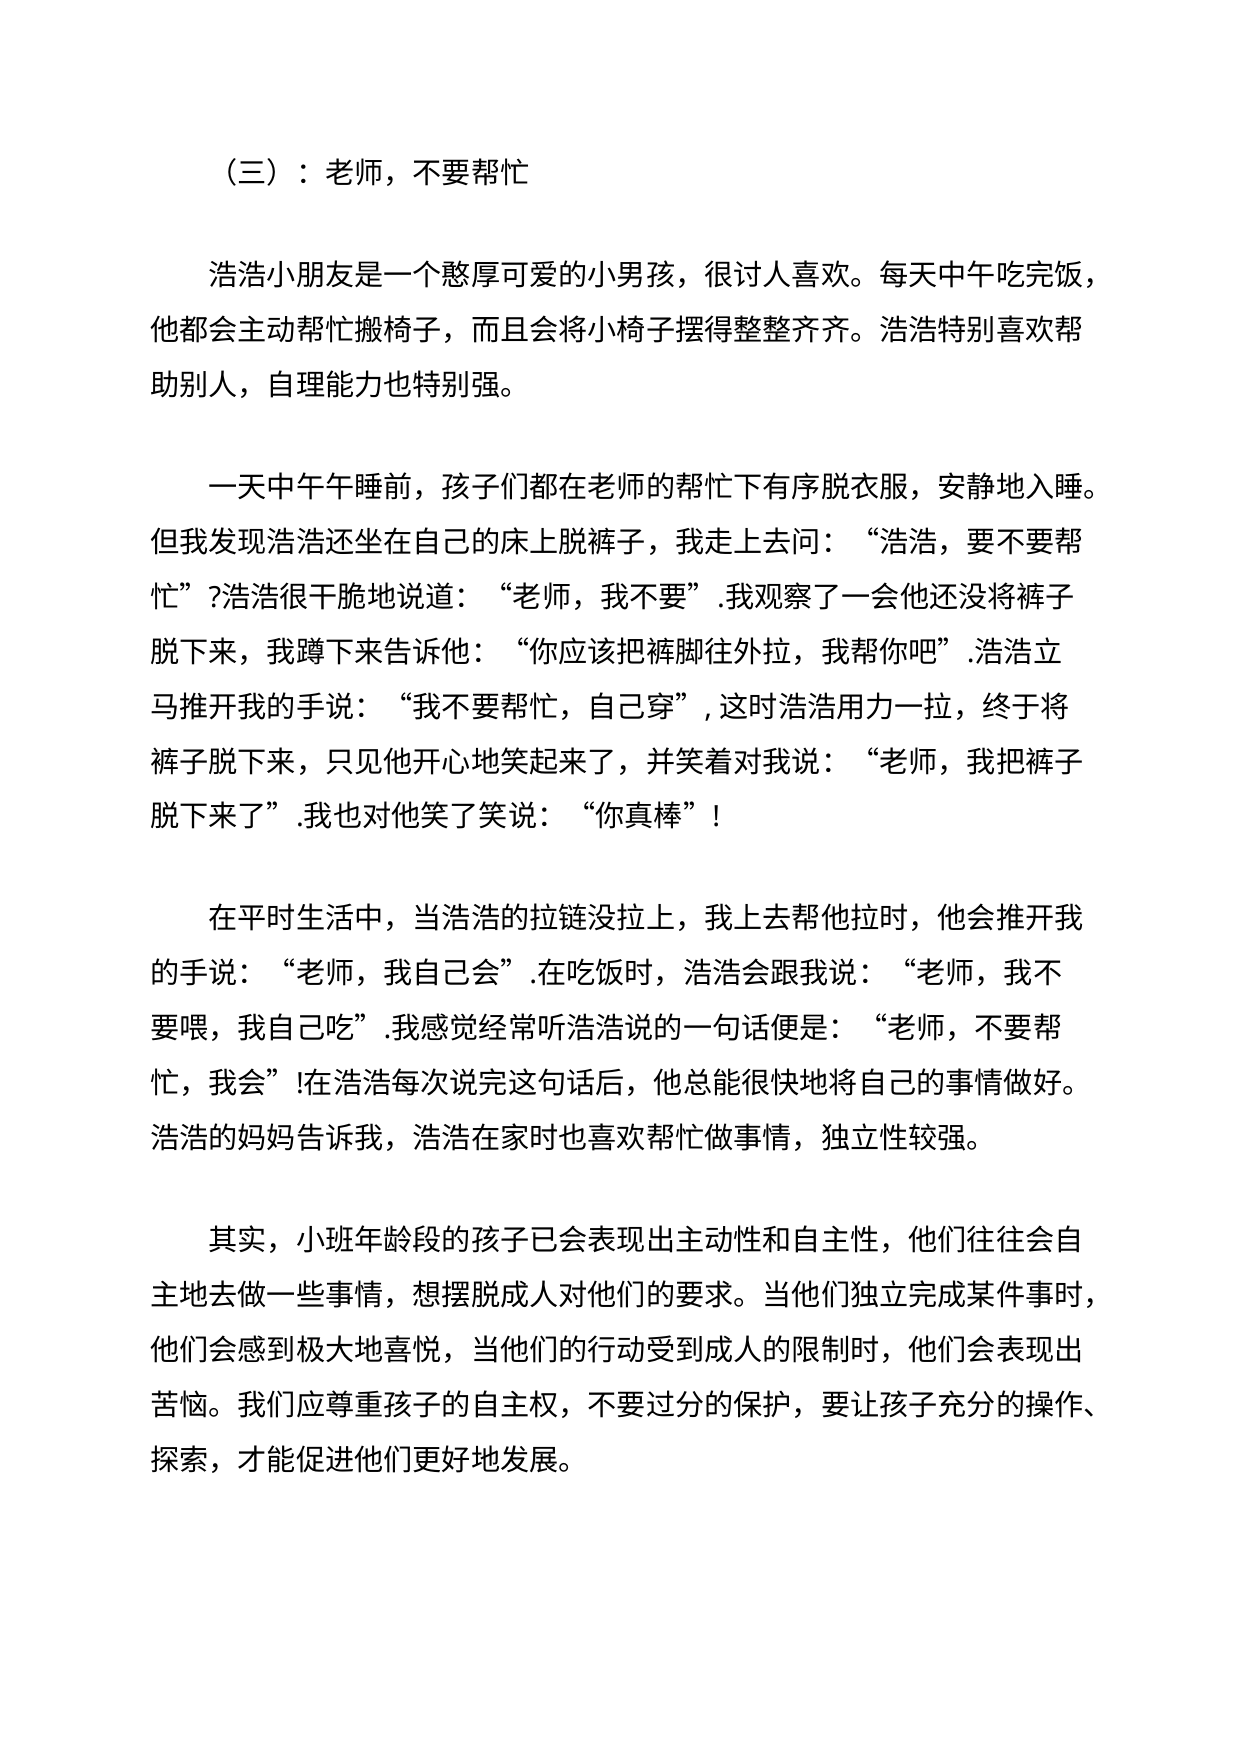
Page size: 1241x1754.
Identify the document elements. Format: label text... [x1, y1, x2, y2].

text 一天中午午睡前，孩子们都在老师的帮忙下有序脱衣服，安静地入睡。但我发现浩浩还坐在自己的床上脱裤子，我走上去问：“浩浩，要不要帮忙”?浩浩很干脆地说道：“老师，我不要”.我观察了一会他还没将裤子脱下来，我蹲下来告诉他：“你应该把裤脚往外拉，我帮你吧”.浩浩立马推开我的手说：“我不要帮忙，自己穿”, 这时浩浩用力一拉，终于将裤子脱下来，只见他开心地笑起来了，并笑着对我说：“老师，我把裤子脱下来了”.我也对他笑了笑说：“你真棒”! [150, 463, 1090, 835]
text 浩浩小朋友是一个憨厚可爱的小男孩，很讨人喜欢。每天中午吃完饭，他都会主动帮忙搬椅子，而且会将小椅子摆得整整齐齐。浩浩特别喜欢帮助别人，自理能力也特别强。 [150, 252, 1090, 404]
text （三）：老师，不要帮忙 [150, 150, 1090, 192]
text 在平时生活中，当浩浩的拉链没拉上，我上去帮他拉时，他会推开我的手说：“老师，我自己会”.在吃饭时，浩浩会跟我说：“老师，我不要喂，我自己吃”.我感觉经常听浩浩说的一句话便是：“老师，不要帮忙，我会”!在浩浩每次说完这句话后，他总能很快地将自己的事情做好。浩浩的妈妈告诉我，浩浩在家时也喜欢帮忙做事情，独立性较强。 [150, 895, 1090, 1157]
text 其实，小班年龄段的孩子已会表现出主动性和自主性，他们往往会自主地去做一些事情，想摆脱成人对他们的要求。当他们独立完成某件事时，他们会感到极大地喜悦，当他们的行动受到成人的限制时，他们会表现出苦恼。我们应尊重孩子的自主权，不要过分的保护，要让孩子充分的操作、探索，才能促进他们更好地发展。 [150, 1217, 1090, 1478]
